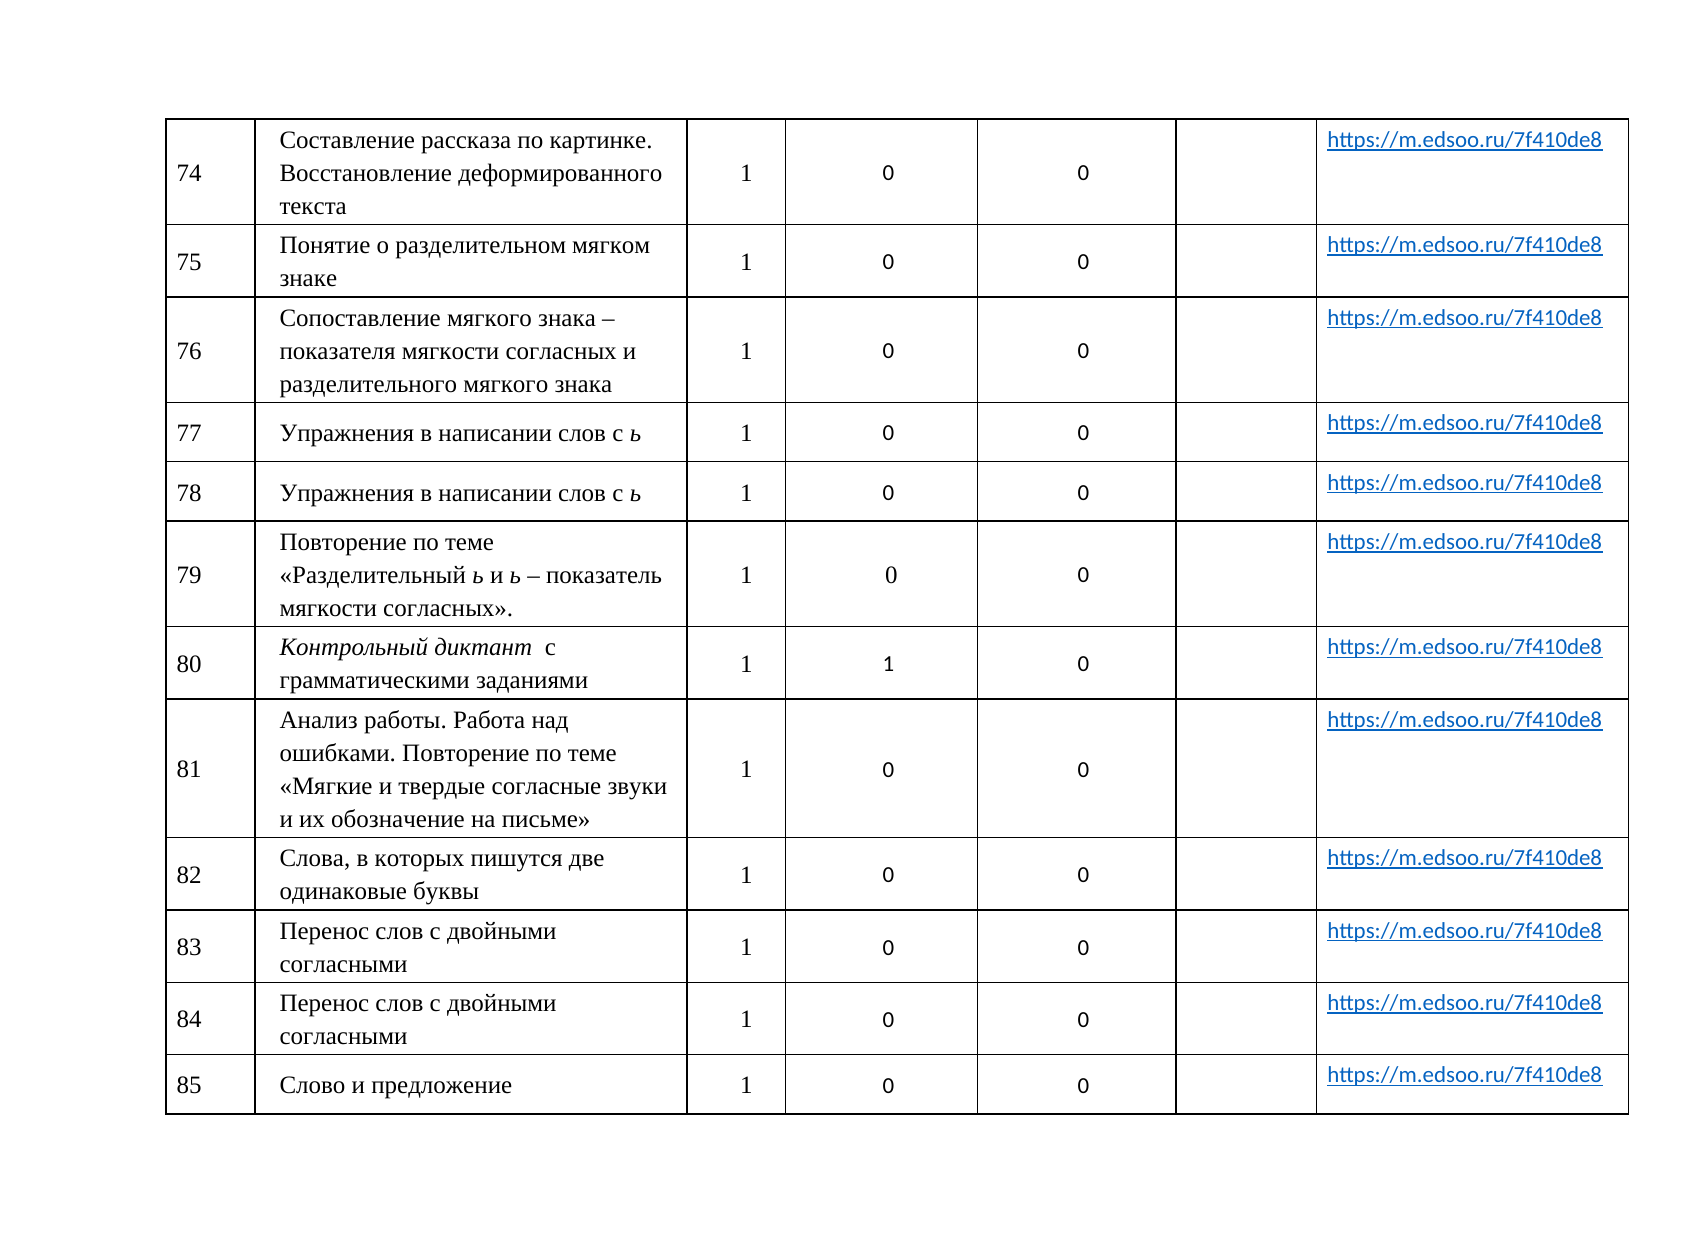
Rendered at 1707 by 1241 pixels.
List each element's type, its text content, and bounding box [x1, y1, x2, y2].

table_cell 80 [167, 627, 254, 698]
table_cell 0 [786, 120, 977, 223]
table_cell Составление рассказа по картинке. Восстановление деформированного текста [256, 120, 686, 223]
table_cell 0 [978, 700, 1175, 837]
table_cell 1 [688, 700, 785, 837]
table_cell https://m.edsoo.ru/7f410de8 [1317, 298, 1628, 401]
table_cell [1177, 911, 1316, 981]
table_cell https://m.edsoo.ru/7f410de8 [1317, 627, 1628, 698]
table_cell 1 [688, 225, 785, 296]
table_cell https://m.edsoo.ru/7f410de8 [1317, 225, 1628, 296]
table_cell 0 [978, 120, 1175, 223]
table_cell 1 [688, 1055, 785, 1113]
table_cell 0 [786, 462, 977, 520]
table_cell 1 [688, 120, 785, 223]
table_cell https://m.edsoo.ru/7f410de8 [1317, 403, 1628, 461]
table_cell [1177, 983, 1316, 1054]
table_cell https://m.edsoo.ru/7f410de8 [1317, 700, 1628, 837]
table_cell 1 [786, 627, 977, 698]
table_cell 1 [688, 627, 785, 698]
table_cell 1 [688, 298, 785, 401]
table_cell [1177, 627, 1316, 698]
table_cell 85 [167, 1055, 254, 1113]
table_cell 75 [167, 225, 254, 296]
table_cell 0 [978, 911, 1175, 981]
table_cell 0 [786, 1055, 977, 1113]
table_cell 0 [786, 838, 977, 909]
table_cell [1177, 1055, 1316, 1113]
table_cell Упражнения в написании слов с ь [256, 462, 686, 520]
table_cell 78 [167, 462, 254, 520]
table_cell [1317, 120, 1628, 223]
table_cell 0 [978, 462, 1175, 520]
table_cell [1177, 522, 1316, 626]
table_cell [1177, 298, 1316, 401]
table_cell 0 [978, 983, 1175, 1054]
table_cell [1177, 838, 1316, 909]
table_cell 77 [167, 403, 254, 461]
table_cell Упражнения в написании слов с ь [256, 403, 686, 461]
table_cell 0 [978, 298, 1175, 401]
table_cell Перенос слов с двойными согласными [256, 911, 686, 981]
table_cell [1177, 225, 1316, 296]
table_cell 74 [167, 120, 254, 223]
table_cell https://m.edsoo.ru/7f410de8 [1317, 838, 1628, 909]
table_cell Повторение по теме «Разделительный ь и ь – показатель мягкости согласных». [256, 522, 686, 626]
table_cell 0 [786, 298, 977, 401]
table_cell 0 [786, 700, 977, 837]
table_cell 0 [978, 225, 1175, 296]
table_cell Сопоставление мягкого знака – показателя мягкости согласных и разделительного мягкого знака [256, 298, 686, 401]
table_cell [1177, 120, 1316, 223]
table_cell 82 [167, 838, 254, 909]
table_cell 0 [978, 403, 1175, 461]
table_cell Понятие о разделительном мягком знаке [256, 225, 686, 296]
table_cell Слова, в которых пишутся две одинаковые буквы [256, 838, 686, 909]
table_cell 0 [978, 1055, 1175, 1113]
table_cell 0 [978, 838, 1175, 909]
table_cell 0 [786, 522, 977, 626]
table_cell 1 [688, 522, 785, 626]
table_cell https://m.edsoo.ru/7f410de8 [1317, 983, 1628, 1054]
table_cell 0 [786, 911, 977, 981]
table_cell https://m.edsoo.ru/7f410de8 [1317, 911, 1628, 981]
table_cell [1177, 403, 1316, 461]
table_cell Перенос слов с двойными согласными [256, 983, 686, 1054]
table_cell 0 [786, 983, 977, 1054]
table_cell Слово и предложение [256, 1055, 686, 1113]
table_cell https://m.edsoo.ru/7f410de8 [1317, 522, 1628, 626]
table_cell 0 [978, 522, 1175, 626]
table_cell 1 [688, 462, 785, 520]
table_cell 1 [688, 403, 785, 461]
table_cell 81 [167, 700, 254, 837]
table_cell 0 [786, 225, 977, 296]
table_cell 84 [167, 983, 254, 1054]
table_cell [1317, 1055, 1628, 1113]
table_cell [1177, 700, 1316, 837]
table_cell Контрольный диктант с грамматическими заданиями [256, 627, 686, 698]
table_cell Анализ работы. Работа над ошибками. Повторение по теме «Мягкие и твердые согласные звуки и их обозначение на письме» [256, 700, 686, 837]
table_cell 1 [688, 838, 785, 909]
table_cell 0 [786, 403, 977, 461]
table_cell 1 [688, 911, 785, 981]
table_cell 76 [167, 298, 254, 401]
table_cell 79 [167, 522, 254, 626]
table_cell [1177, 462, 1316, 520]
table_cell https://m.edsoo.ru/7f410de8 [1317, 462, 1628, 520]
table_cell 0 [978, 627, 1175, 698]
table_cell 1 [688, 983, 785, 1054]
table_cell 83 [167, 911, 254, 981]
